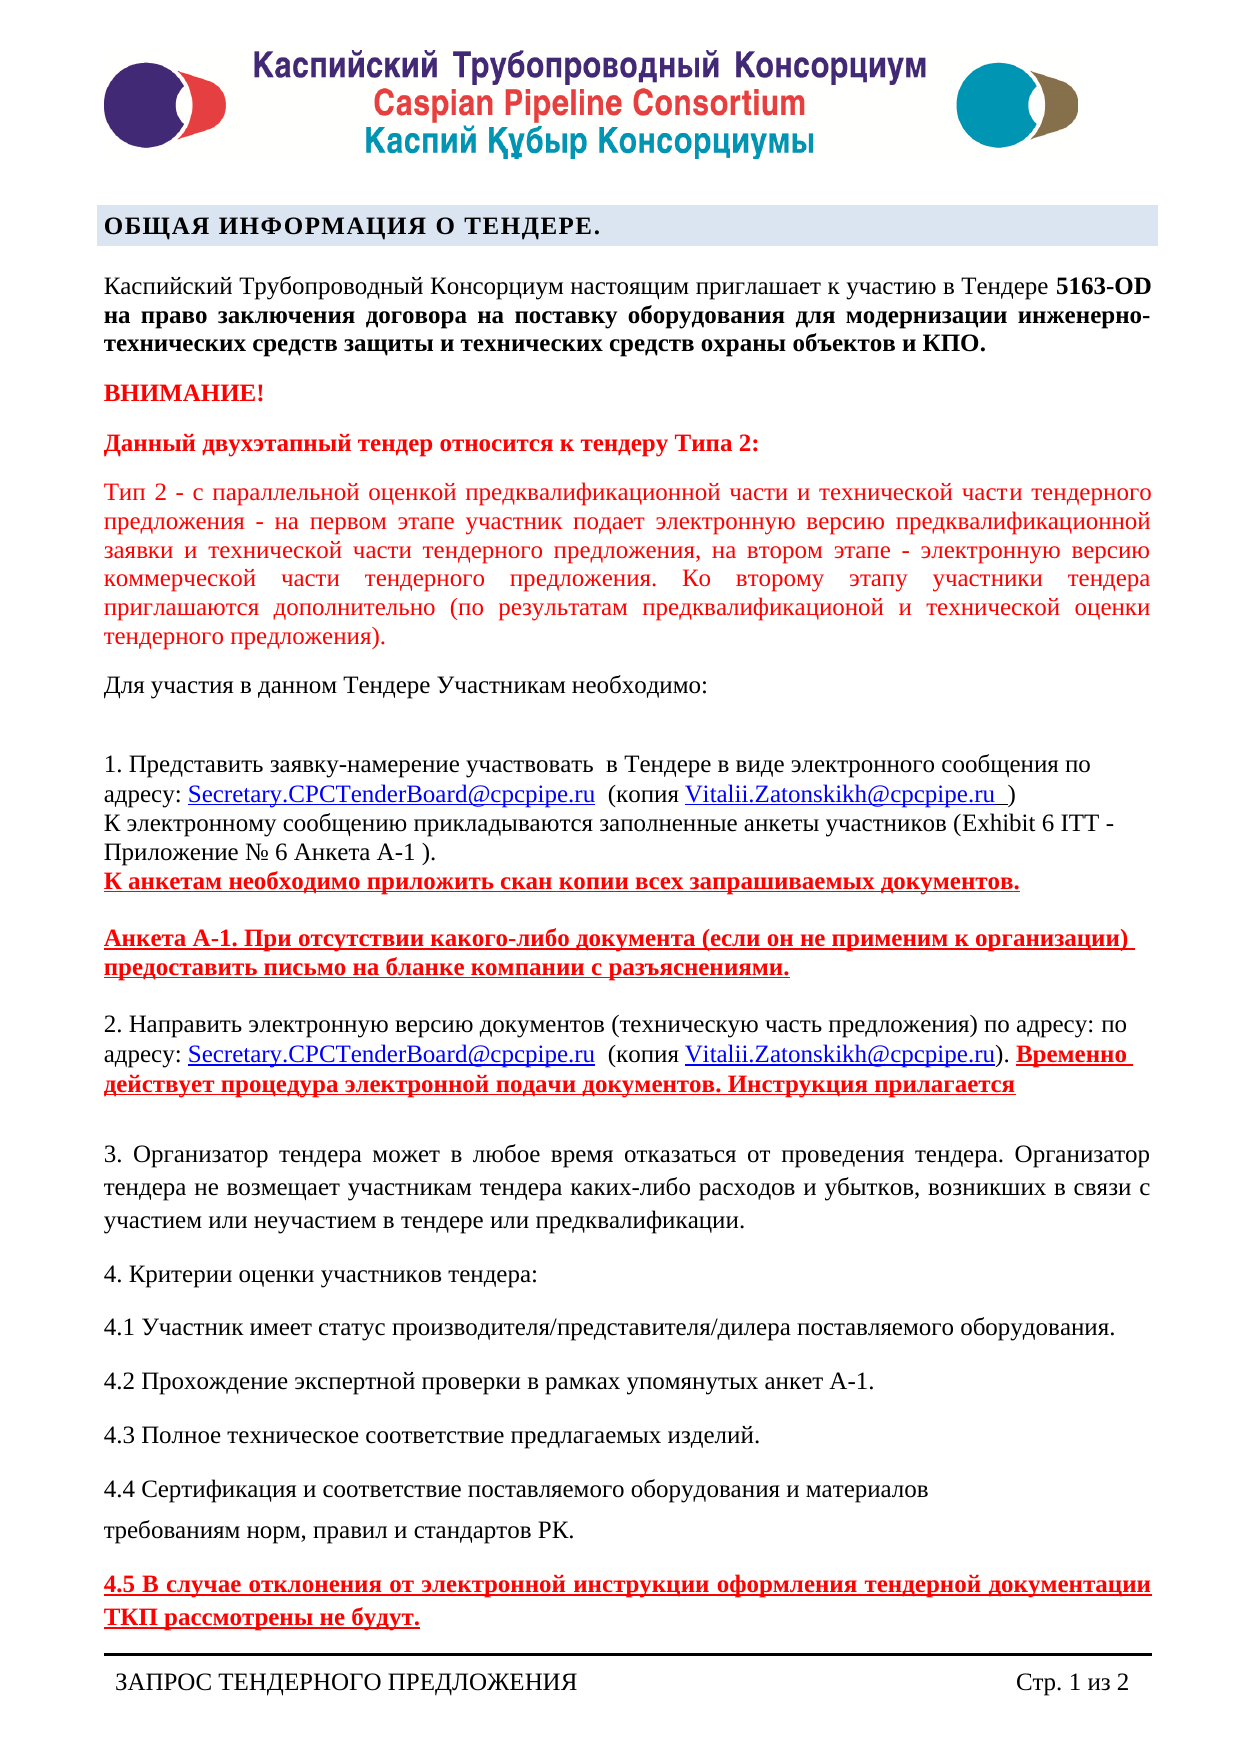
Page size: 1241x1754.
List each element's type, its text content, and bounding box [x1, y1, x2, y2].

text ВНИМАНИЕ! [103, 378, 1152, 407]
text Для участия в данном Тендере Участникам необходимо: [103, 671, 1152, 699]
text 4.5 В случае отклонения от электронной инструкции оформления тендерной документации ТКП рассмотрены не будут. [103, 1569, 1152, 1594]
subtitle Общая информация о Тендере. [104, 211, 1152, 240]
text 4.1 Участник имеет статус производителя/представителя/дилера поставляемого оборудования. [103, 1312, 1152, 1341]
text Анкета А-1. При отсутствии какого-либо документа (если он не применим к организации) предоставить письмо на бланке компании с разъяснениями. [103, 923, 1152, 981]
text 4.3 Полное техническое соответствие предлагаемых изделий. [103, 1420, 1152, 1449]
text К электронному сообщению прикладываются заполненные анкеты участников (Exhibit 6 ITT - Приложение № 6 Анкета А-1 ). [103, 808, 1152, 866]
text 4.2 Прохождение экспертной проверки в рамках упомянутых анкет А-1. [103, 1366, 1152, 1395]
text Каспийский Трубопроводный Консорциум настоящим приглашает к участию в Тендере 5163-OD на право заключения договора на поставку оборудования для модернизации инженерно-технических средств защиты и технических средств охраны объектов и КПО. [103, 271, 1152, 357]
text Тип 2 - c параллельной оценкой предквалификационной части и технической части тендерного предложения - на первом этапе участник подает электронную версию предквалификационной заявки и технической части тендерного предложения, на втором этапе - электронную версию коммерческой части тендерного предложения. Ко второму этапу участники тендера приглашаются дополнительно (по результатам предквалификационой и технической оценки тендерного предложения). [103, 477, 1152, 650]
text Данный двухэтапный тендер относится к тендеру Типа 2: [103, 428, 1152, 456]
text 3. Организатор тендера может в любое время отказаться от проведения тендера. Организатор тендера не возмещает участникам тендера каких-либо расходов и убытков, возникших в связи с участием или неучастием в тендере или предквалификации. [103, 1139, 1152, 1233]
text К анкетам необходимо приложить скан копии всех запрашиваемых документов. [103, 866, 1152, 894]
text 4. Критерии оценки участников тендера: [103, 1259, 1152, 1287]
text 4.5 В случае отклонения от электронной инструкции оформления тендерной документации ТКП рассмотрены не будут. [103, 1595, 1152, 1631]
text 2. Направить электронную версию документов (техническую часть предложения) по адресу: по адресу: Secretary.CPCTenderBoard@cpcpipe.ru (копия Vitalii.Zatonskikh@cpcpipe.ru). Временно действует процедура электронной подачи документов. Инструкция прилагается [103, 1009, 1152, 1097]
text требованиям норм, правил и стандартов РК. [103, 1515, 1152, 1544]
text 1. Представить заявку-намерение участвовать в Тендере в виде электронного сообщения по адресу: Secretary.CPCTenderBoard@cpcpipe.ru (копия Vitalii.Zatonskikh@cpcpipe.ru ) [103, 749, 1152, 808]
text 4.4 Сертификация и соответствие поставляемого оборудования и материалов [103, 1474, 1152, 1503]
